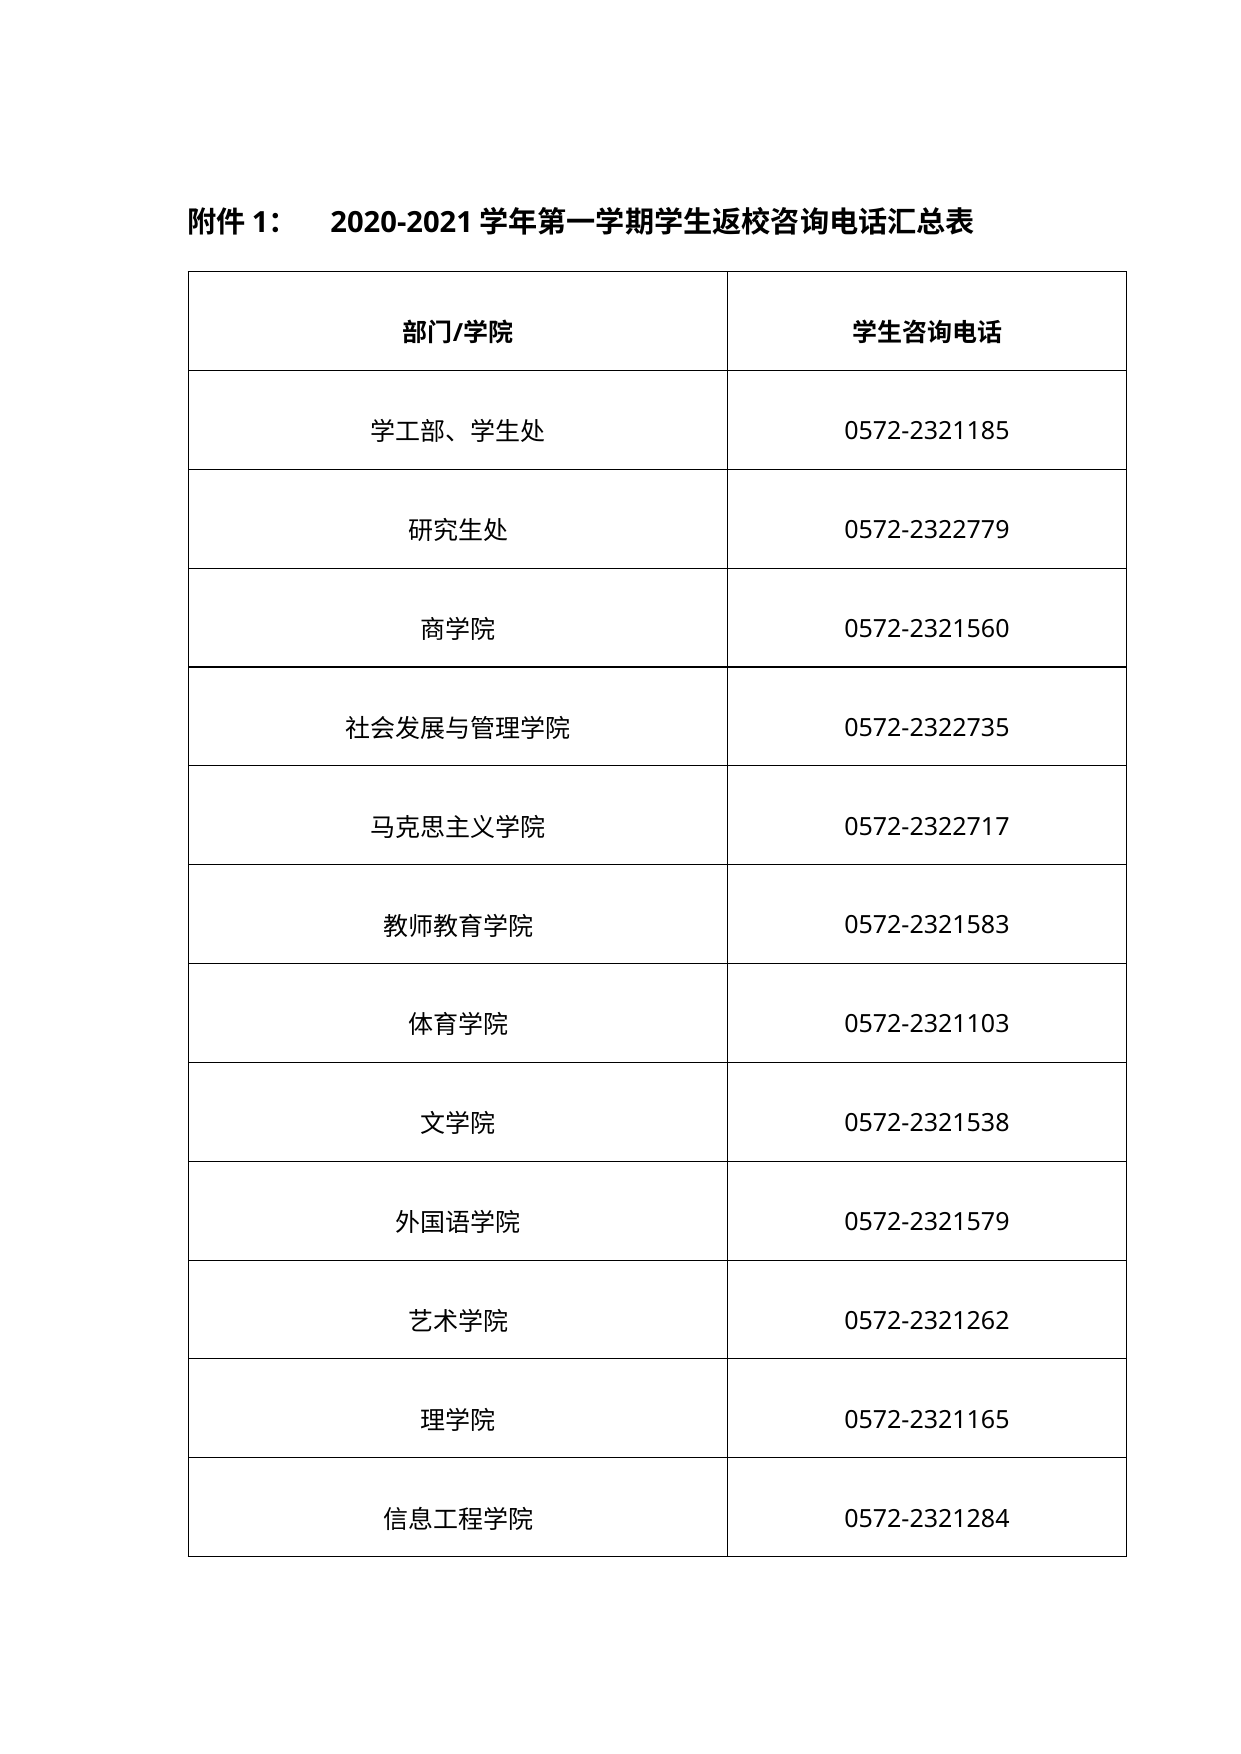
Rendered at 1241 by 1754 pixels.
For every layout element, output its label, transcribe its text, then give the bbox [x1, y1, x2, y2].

table_cell 体育学院 [189, 964, 727, 1062]
table_cell 0572-2321103 [728, 964, 1126, 1062]
table_cell 0572-2322779 [728, 470, 1126, 567]
table_cell 研究生处 [189, 470, 727, 567]
table_cell 0572-2321583 [728, 865, 1126, 963]
table_cell 外国语学院 [189, 1162, 727, 1259]
table_cell 0572-2321165 [728, 1359, 1126, 1457]
table_cell 马克思主义学院 [189, 766, 727, 864]
table_cell 理学院 [189, 1359, 727, 1457]
table_header 部门/学院 [189, 272, 727, 370]
subtitle 附件1： 2020-2021学年第一学期学生返校咨询电话汇总表 [187, 187, 1053, 252]
table_cell 艺术学院 [189, 1261, 727, 1358]
table_cell 教师教育学院 [189, 865, 727, 963]
table_cell 0572-2321560 [728, 569, 1126, 666]
table_cell 0572-2321579 [728, 1162, 1126, 1259]
table_cell 学工部、学生处 [189, 371, 727, 469]
table_cell 0572-2321185 [728, 371, 1126, 469]
table_cell 0572-2321284 [728, 1458, 1126, 1556]
table_cell 社会发展与管理学院 [189, 668, 727, 765]
table_cell 0572-2321262 [728, 1261, 1126, 1358]
table_cell 信息工程学院 [189, 1458, 727, 1556]
table_cell 0572-2321538 [728, 1063, 1126, 1161]
table_cell 商学院 [189, 569, 727, 666]
table_cell 0572-2322735 [728, 668, 1126, 765]
table_cell 文学院 [189, 1063, 727, 1161]
table_header 学生咨询电话 [728, 272, 1126, 370]
table_cell 0572-2322717 [728, 766, 1126, 864]
